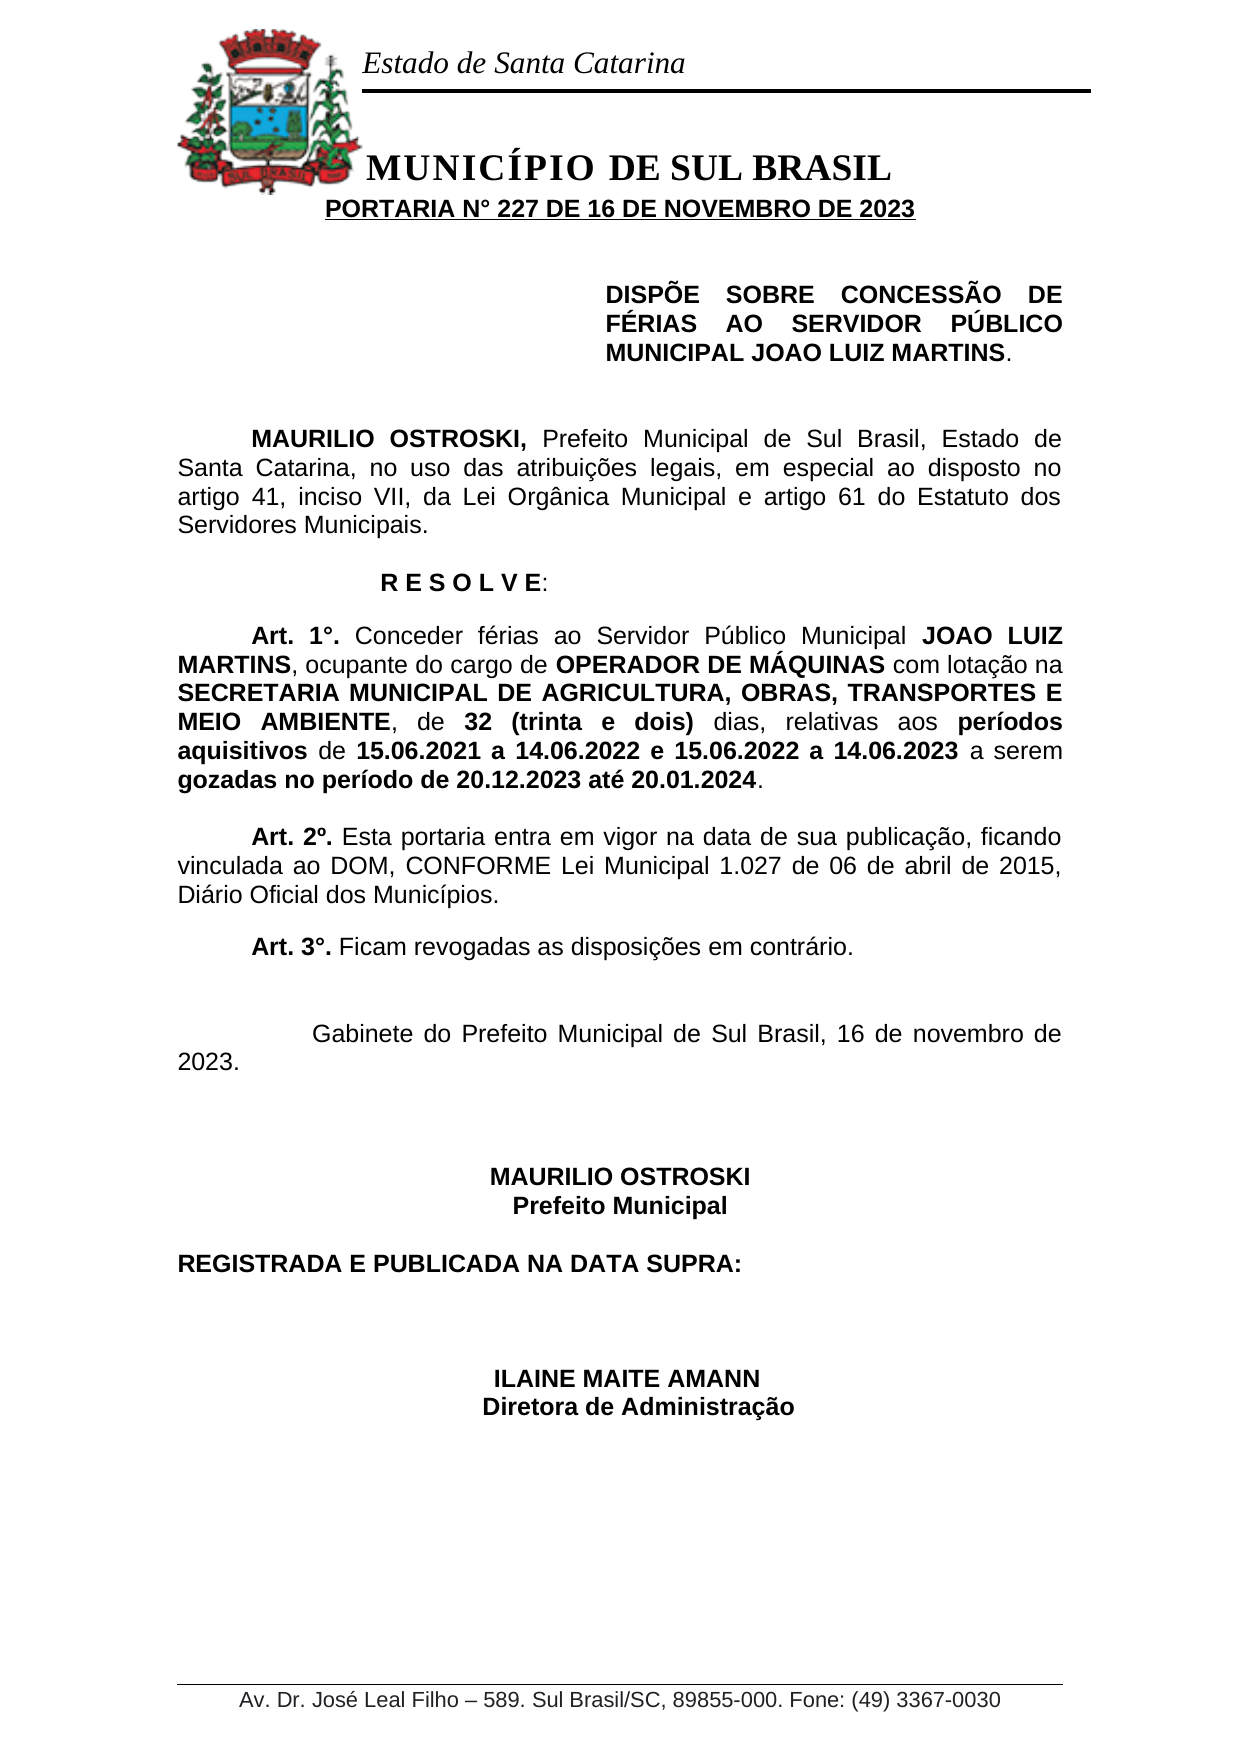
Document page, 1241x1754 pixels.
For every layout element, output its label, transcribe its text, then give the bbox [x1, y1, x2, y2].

text MAURILIO OSTROSKI, Prefeito Municipal de Sul Brasil, Estado de Santa Catarina, no uso das atribuições legais, em especial ao disposto no artigo 41, inciso VII, da Lei Orgânica Municipal e artigo 61 do Estatuto dos Servidores Municipais. [177, 424, 1063, 539]
text PORTARIA N° 227 DE 16 DE NOVEMBRO DE 2023 [177, 194, 1063, 223]
text Diretora de Administração [177, 1392, 1063, 1421]
text DISPÕE SOBRE CONCESSÃO DE FÉRIAS AO SERVIDOR PÚBLICO MUNICIPAL JOAO LUIZ MARTINS. [605, 281, 1063, 367]
text Prefeito Municipal [177, 1191, 1063, 1220]
text ILAINE MAITE AMANN [251, 1364, 1063, 1392]
text Gabinete do Prefeito Municipal de Sul Brasil, 16 de novembro de 2023. [177, 1019, 1063, 1076]
text MAURILIO OSTROSKI [177, 1162, 1063, 1191]
text R E S O L V E: [177, 568, 1063, 597]
text Art. 1°. Conceder férias ao Servidor Público Municipal JOAO LUIZ MARTINS, ocupante do cargo de OPERADOR DE MÁQUINAS com lotação na SECRETARIA MUNICIPAL DE AGRICULTURA, OBRAS, TRANSPORTES E MEIO AMBIENTE, de 32 (trinta e dois) dias, relativas aos períodos aquisitivos de 15.06.2021 a 14.06.2022 e 15.06.2022 a 14.06.2023 a serem gozadas no período de 20.12.2023 até 20.01.2024. [177, 621, 1063, 793]
text REGISTRADA E PUBLICADA NA DATA SUPRA: [177, 1249, 1063, 1277]
text Art. 2º. Esta portaria entra em vigor na data de sua publicação, ficando vinculada ao DOM, CONFORME Lei Municipal 1.027 de 06 de abril de 2015, Diário Oficial dos Municípios. [177, 822, 1063, 908]
picture [177, 29, 363, 195]
text Art. 3°. Ficam revogadas as disposições em contrário. [177, 932, 1063, 961]
